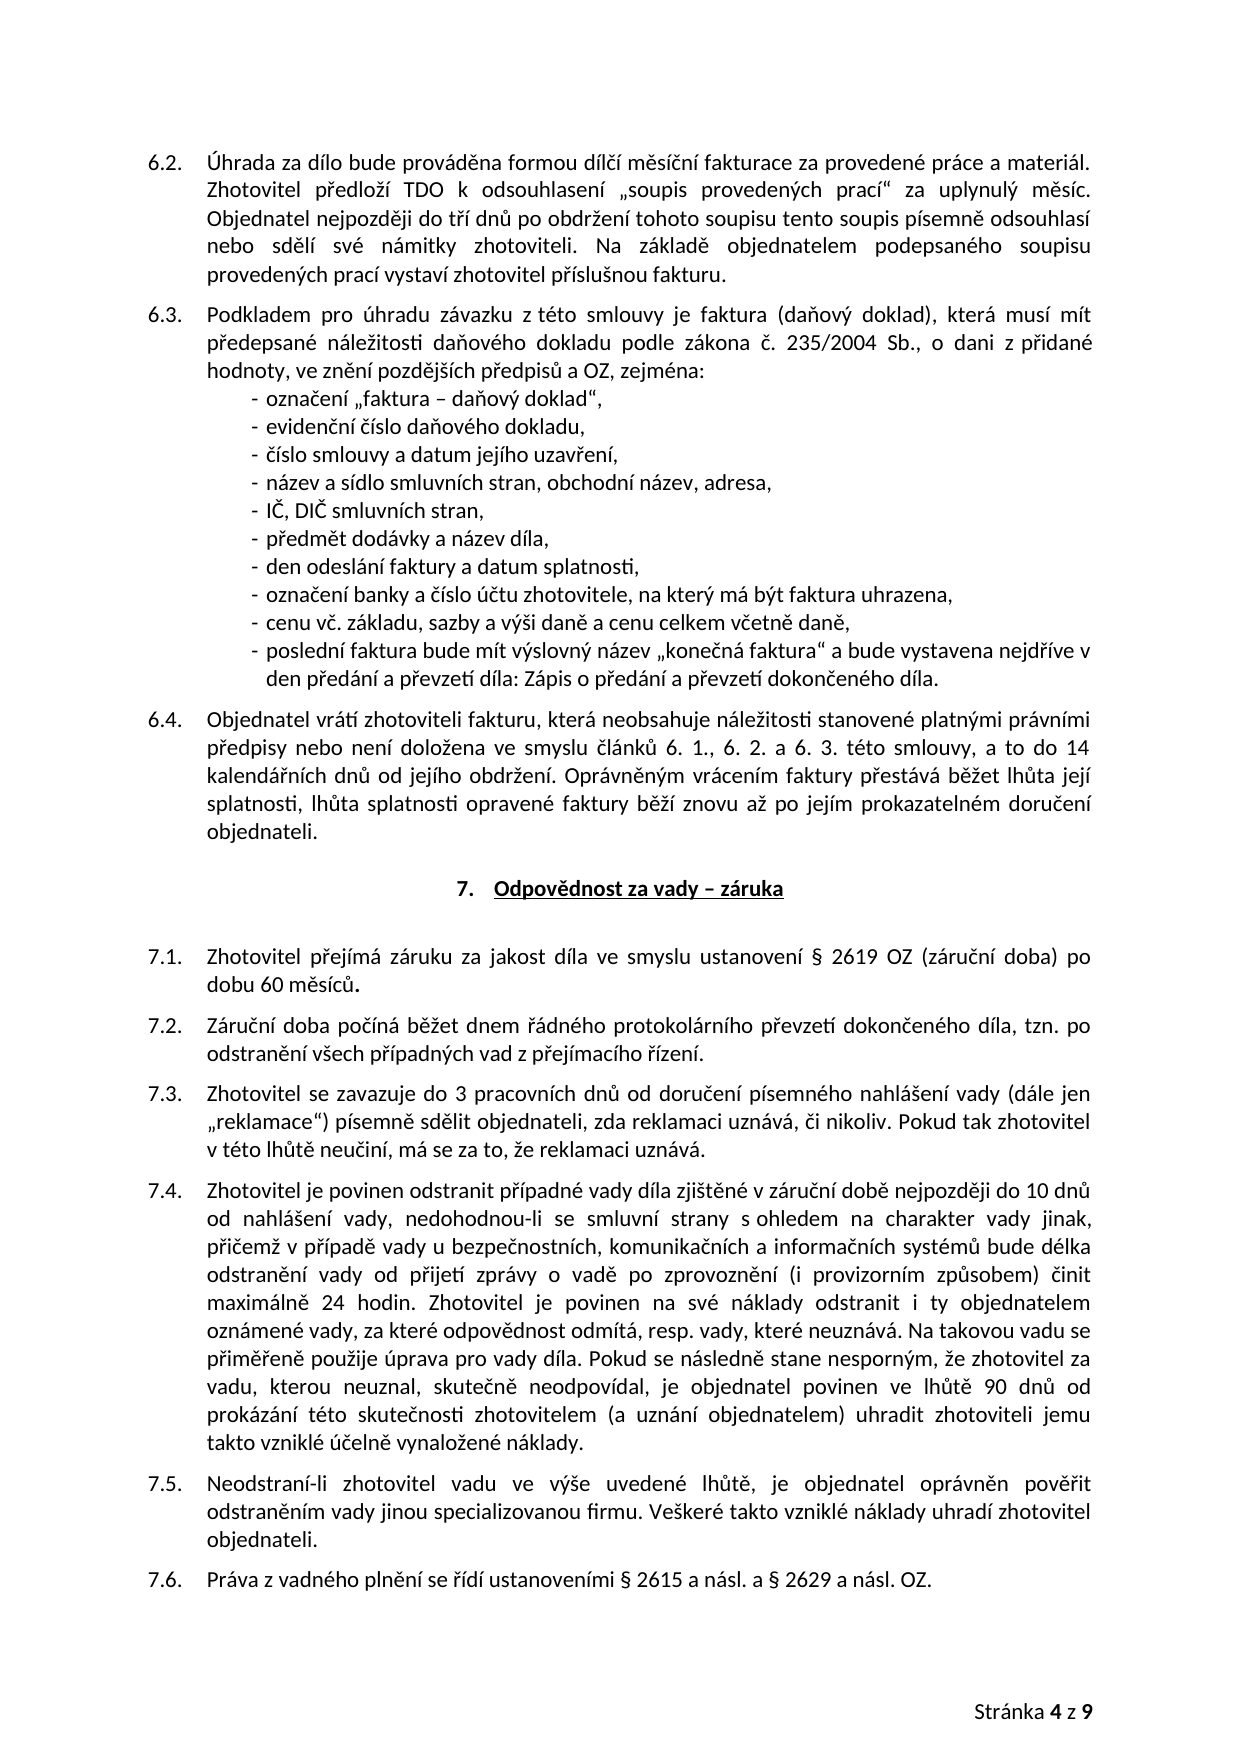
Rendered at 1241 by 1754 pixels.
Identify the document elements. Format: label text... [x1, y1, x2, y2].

list Práva z vadného plnění se řídí ustanoveními § 2615 a násl. a § 2629 a násl. OZ. [148, 1565, 1093, 1593]
list označení banky a číslo účtu zhotovitele, na který má být faktura uhrazena, [251, 580, 1093, 608]
list Neodstraní-li zhotovitel vadu ve výše uvedené lhůtě, je objednatel oprávněn pověřit odstraněním vady jinou specializovanou firmu. Veškeré takto vzniklé náklady uhradí zhotovitel objednateli. [148, 1469, 1093, 1553]
list IČ, DIČ smluvních stran, [251, 496, 1093, 524]
list Odpovědnost za vady – záruka [148, 874, 1093, 902]
list Úhrada za dílo bude prováděna formou dílčí měsíční fakturace za provedené práce a materiál. Zhotovitel předloží TDO k odsouhlasení „soupis provedených prací“ za uplynulý měsíc. Objednatel nejpozději do tří dnů po obdržení tohoto soupisu tento soupis písemně odsouhlasí nebo sdělí své námitky zhotoviteli. Na základě objednatelem podepsaného soupisu provedených prací vystaví zhotovitel příslušnou fakturu. [148, 148, 1093, 288]
list Záruční doba počíná běžet dnem řádného protokolárního převzetí dokončeného díla, tzn. po odstranění všech případných vad z přejímacího řízení. [148, 1011, 1093, 1067]
list Objednatel vrátí zhotoviteli fakturu, která neobsahuje náležitosti stanovené platnými právními předpisy nebo není doložena ve smyslu článků 6. 1., 6. 2. a 6. 3. této smlouvy, a to do 14 kalendářních dnů od jejího obdržení. Oprávněným vrácením faktury přestává běžet lhůta její splatnosti, lhůta splatnosti opravené faktury běží znovu až po jejím prokazatelném doručení objednateli. [148, 705, 1093, 845]
list předmět dodávky a název díla, [251, 524, 1093, 552]
list cenu vč. základu, sazby a výši daně a cenu celkem včetně daně, [251, 608, 1093, 636]
list Zhotovitel přejímá záruku za jakost díla ve smyslu ustanovení § (záruční doba) po dobu 60 měsíců. [148, 942, 1093, 998]
list den odeslání faktury a datum splatnosti, [251, 552, 1093, 580]
list Zhotovitel je povinen odstranit případné vady díla zjištěné v záruční době nejpozději do 10 dnů od nahlášení vady, nedohodnou-li se smluvní strany s ohledem na charakter vady jinak, přičemž v případě vady u bezpečnostních, komunikačních a informačních systémů bude délka odstranění vady od přijetí zprávy o vadě po zprovoznění (i provizorním způsobem) činit maximálně 24 hodin. Zhotovitel je povinen na své náklady odstranit i ty objednatelem oznámené vady, za které odpovědnost odmítá, resp. vady, které neuznává. Na takovou vadu se přiměřeně použije úprava pro vady díla. Pokud se následně stane nesporným, že zhotovitel za vadu, kterou neuznal, skutečně neodpovídal, je objednatel povinen ve lhůtě 90 dnů od prokázání této skutečnosti zhotovitelem (a uznání objednatelem) uhradit zhotoviteli jemu takto vzniklé účelně vynaložené náklady. [148, 1176, 1093, 1456]
list evidenční číslo daňového dokladu, [251, 412, 1093, 440]
list Zhotovitel se zavazuje do 3 pracovních dnů od doručení písemného nahlášení vady (dále jen „reklamace“) písemně sdělit objednateli, zda reklamaci uznává, či nikoliv. Pokud tak zhotovitel v této lhůtě neučiní, má se za to, že reklamaci uznává. [148, 1079, 1093, 1163]
list Podkladem pro úhradu závazku z této smlouvy je faktura (daňový doklad), která musí mít předepsané náležitosti daňového dokladu podle zákona č. 235/2004 Sb., o dani z přidané hodnoty, ve znění pozdějších předpisů a OZ, zejména: [148, 300, 1093, 384]
list číslo smlouvy a datum jejího uzavření, [251, 440, 1093, 468]
list poslední faktura bude mít výslovný název „konečná faktura“ a bude vystavena nejdříve v den předání a převzetí díla: Zápis o předání a převzetí dokončeného díla. [251, 636, 1093, 692]
list označení „faktura – daňový doklad“, [251, 384, 1093, 412]
list název a sídlo smluvních stran, obchodní název, adresa, [251, 468, 1093, 496]
